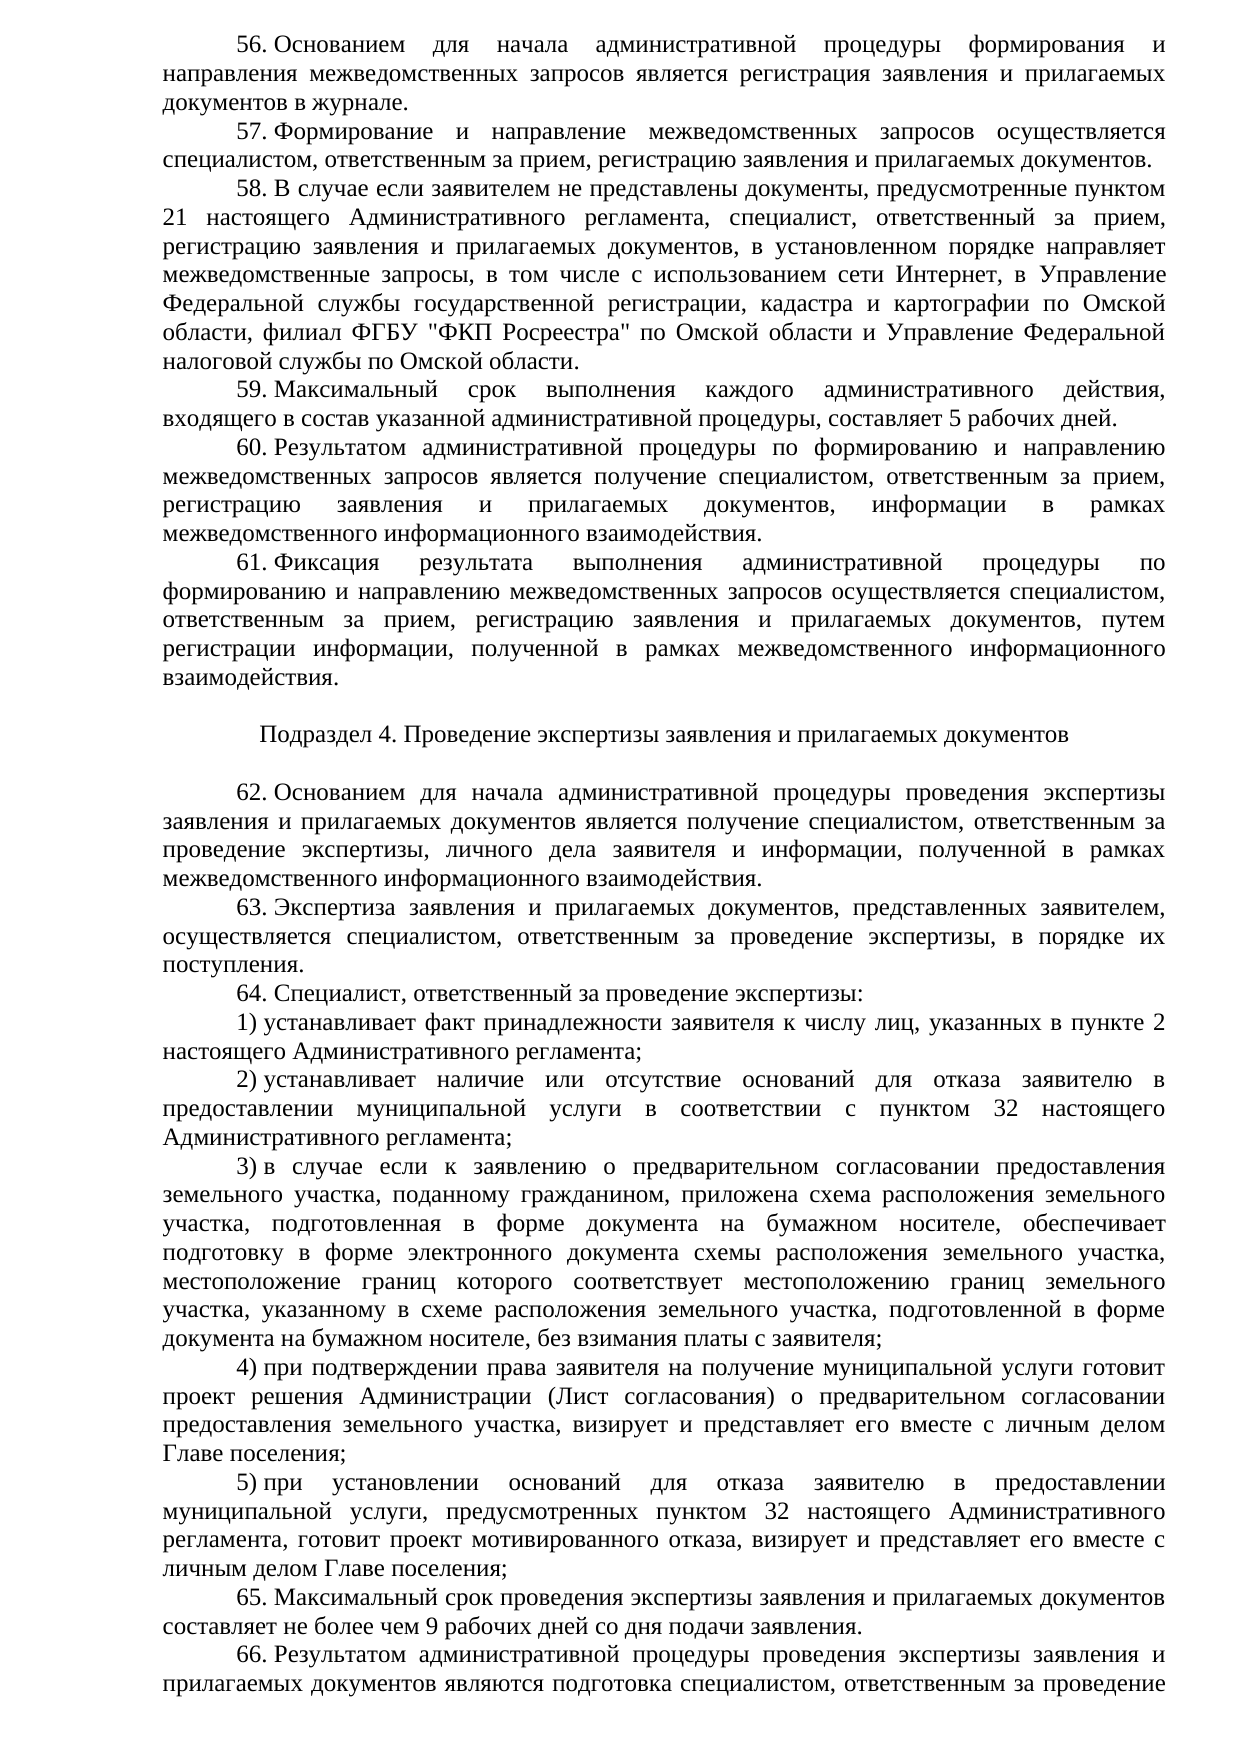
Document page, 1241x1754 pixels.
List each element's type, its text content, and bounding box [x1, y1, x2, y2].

text 60. Результатом административной процедуры по формированию и направлению межведомственных запросов является получение специалистом, ответственным за прием, регистрацию заявления и прилагаемых документов, информации в рамках межведомственного информационного взаимодействия. [162, 432, 1166, 547]
text 2) устанавливает наличие или отсутствие оснований для отказа заявителю в предоставлении муниципальной услуги в соответствии с пунктом 32 настоящего Административного регламента; [162, 1064, 1166, 1151]
text 63. Экспертиза заявления и прилагаемых документов, представленных заявителем, осуществляется специалистом, ответственным за проведение экспертизы, в порядке их поступления. [162, 892, 1166, 978]
text 4) при подтверждении права заявителя на получение муниципальной услуги готовит проект решения Администрации (Лист согласования) о предварительном согласовании предоставления земельного участка, визирует и представляет его вместе с личным делом Главе поселения; [162, 1352, 1166, 1467]
text 59. Максимальный срок выполнения каждого административного действия, входящего в состав указанной административной процедуры, составляет 5 рабочих дней. [162, 374, 1166, 432]
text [162, 1639, 1166, 1697]
text 5) при установлении оснований для отказа заявителю в предоставлении муниципальной услуги, предусмотренных пунктом 32 настоящего Административного регламента, готовит проект мотивированного отказа, визирует и представляет его вместе с личным делом Главе поселения; [162, 1467, 1166, 1582]
text Подраздел 4. Проведение экспертизы заявления и прилагаемых документов [162, 719, 1166, 748]
text 62. Основанием для начала административной процедуры проведения экспертизы заявления и прилагаемых документов является получение специалистом, ответственным за проведение экспертизы, личного дела заявителя и информации, полученной в рамках межведомственного информационного взаимодействия. [162, 777, 1166, 892]
text 61. Фиксация результата выполнения административной процедуры по формированию и направлению межведомственных запросов осуществляется специалистом, ответственным за прием, регистрацию заявления и прилагаемых документов, путем регистрации информации, полученной в рамках межведомственного информационного взаимодействия. [162, 547, 1166, 691]
text 64. Специалист, ответственный за проведение экспертизы: [162, 978, 1166, 1007]
text 57. Формирование и направление межведомственных запросов осуществляется специалистом, ответственным за прием, регистрацию заявления и прилагаемых документов. [162, 116, 1166, 173]
text 1) устанавливает факт принадлежности заявителя к числу лиц, указанных в пункте 2 настоящего Административного регламента; [162, 1007, 1166, 1064]
text 58. В случае если заявителем не представлены документы, предусмотренные пунктом 21 настоящего Административного регламента, специалист, ответственный за прием, регистрацию заявления и прилагаемых документов, в установленном порядке направляет межведомственные запросы, в том числе с использованием сети Интернет, в Управление Федеральной службы государственной регистрации, кадастра и картографии по Омской области, филиал ФГБУ "ФКП Росреестра" по Омской области и Управление Федеральной налоговой службы по Омской области. [162, 173, 1166, 374]
text 65. Максимальный срок проведения экспертизы заявления и прилагаемых документов составляет не более чем 9 рабочих дней со дня подачи заявления. [162, 1582, 1166, 1639]
text 3) в случае если к заявлению о предварительном согласовании предоставления земельного участка, поданному гражданином, приложена схема расположения земельного участка, подготовленная в форме документа на бумажном носителе, обеспечивает подготовку в форме электронного документа схемы расположения земельного участка, местоположение границ которого соответствует местоположению границ земельного участка, указанному в схеме расположения земельного участка, подготовленной в форме документа на бумажном носителе, без взимания платы с заявителя; [162, 1151, 1166, 1352]
text 56. Основанием для начала административной процедуры формирования и направления межведомственных запросов является регистрация заявления и прилагаемых документов в журнале. [162, 29, 1166, 116]
